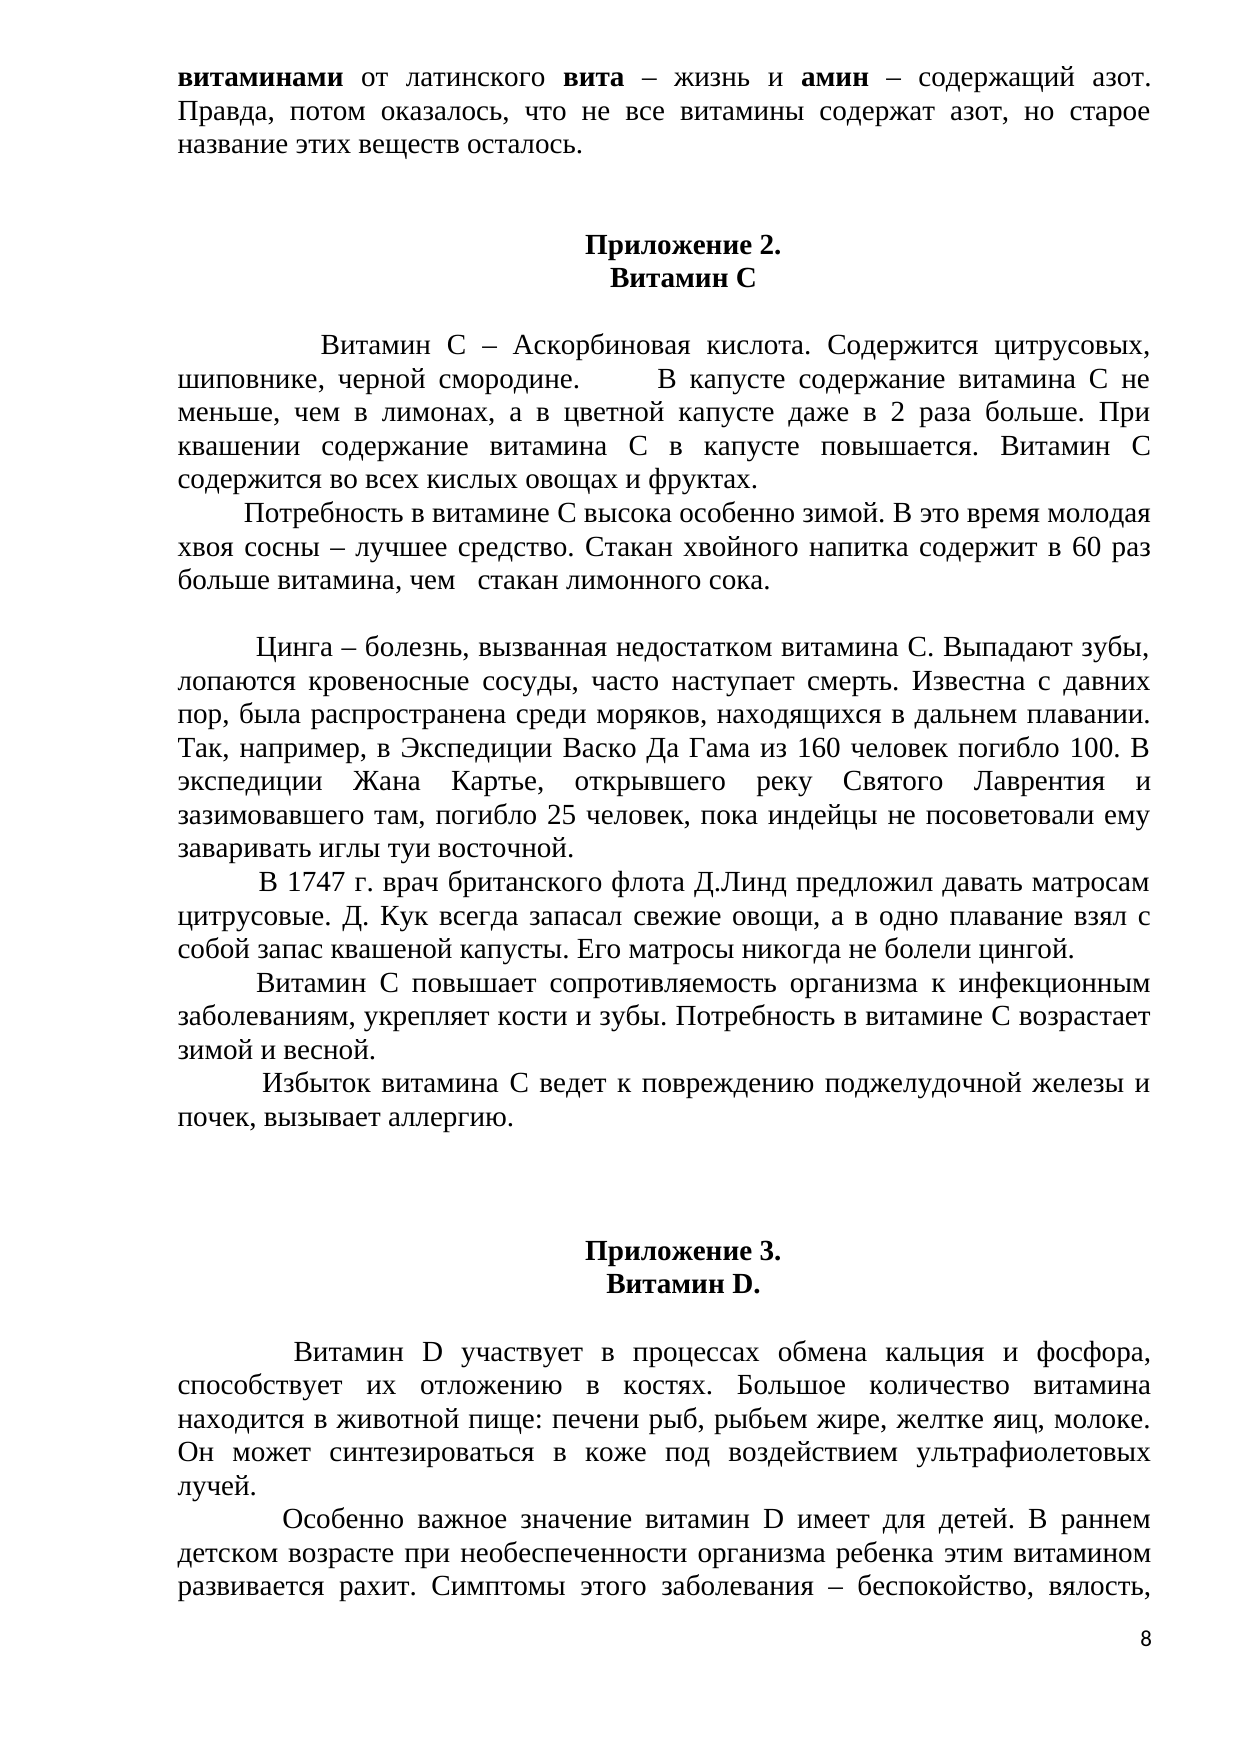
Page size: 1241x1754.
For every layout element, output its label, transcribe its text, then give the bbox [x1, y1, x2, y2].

text Витамин С повышает сопротивляемость организма к инфекционным заболеваниям, укрепляет кости и зубы. Потребность в витамине С возрастает зимой и весной. [177, 965, 1152, 1065]
text Приложение 3. [215, 1233, 1152, 1267]
text Витамин С [215, 260, 1152, 294]
text Витамин С – Аскорбиновая кислота. Содержится цитрусовых, шиповнике, черной смородине. В капусте содержание витамина С не меньше, чем в лимонах, а в цветной капусте даже в 2 раза больше. При квашении содержание витамина С в капусте повышается. Витамин С содержится во всех кислых овощах и фруктах. [177, 327, 1152, 495]
text Цинга – болезнь, вызванная недостатком витамина С. Выпадают зубы, лопаются кровеносные сосуды, часто наступает смерть. Известна с давних пор, была распространена среди моряков, находящихся в дальнем плавании. Так, например, в Экспедиции Васко Да Гама из 160 человек погибло 100. В экспедиции Жана Картье, открывшего реку Святого Лаврентия и зазимовавшего там, погибло 25 человек, пока индейцы не посоветовали ему заваривать иглы туи восточной. [177, 629, 1152, 864]
text Витамин D участвует в процессах обмена кальция и фосфора, способствует их отложению в костях. Большое количество витамина находится в животной пище: печени рыб, рыбьем жире, желтке яиц, молоке. Он может синтезироваться в коже под воздействием ультрафиолетовых лучей. [177, 1334, 1152, 1501]
text Потребность в витамине С высока особенно зимой. В это время молодая хвоя сосны – лучшее средство. Стакан хвойного напитка содержит в 60 раз больше витамина, чем стакан лимонного сока. [177, 495, 1152, 596]
text Избыток витамина С ведет к повреждению поджелудочной железы и почек, вызывает аллергию. [177, 1065, 1152, 1132]
text Приложение 2. [215, 227, 1152, 260]
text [177, 1501, 1152, 1602]
text В 1747 г. врач британского флота Д.Линд предложил давать матросам цитрусовые. Д. Кук всегда запасал свежие овощи, а в одно плавание взял с собой запас квашеной капусты. Его матросы никогда не болели цингой. [177, 864, 1152, 965]
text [177, 59, 1152, 160]
text Витамин D. [215, 1267, 1152, 1300]
